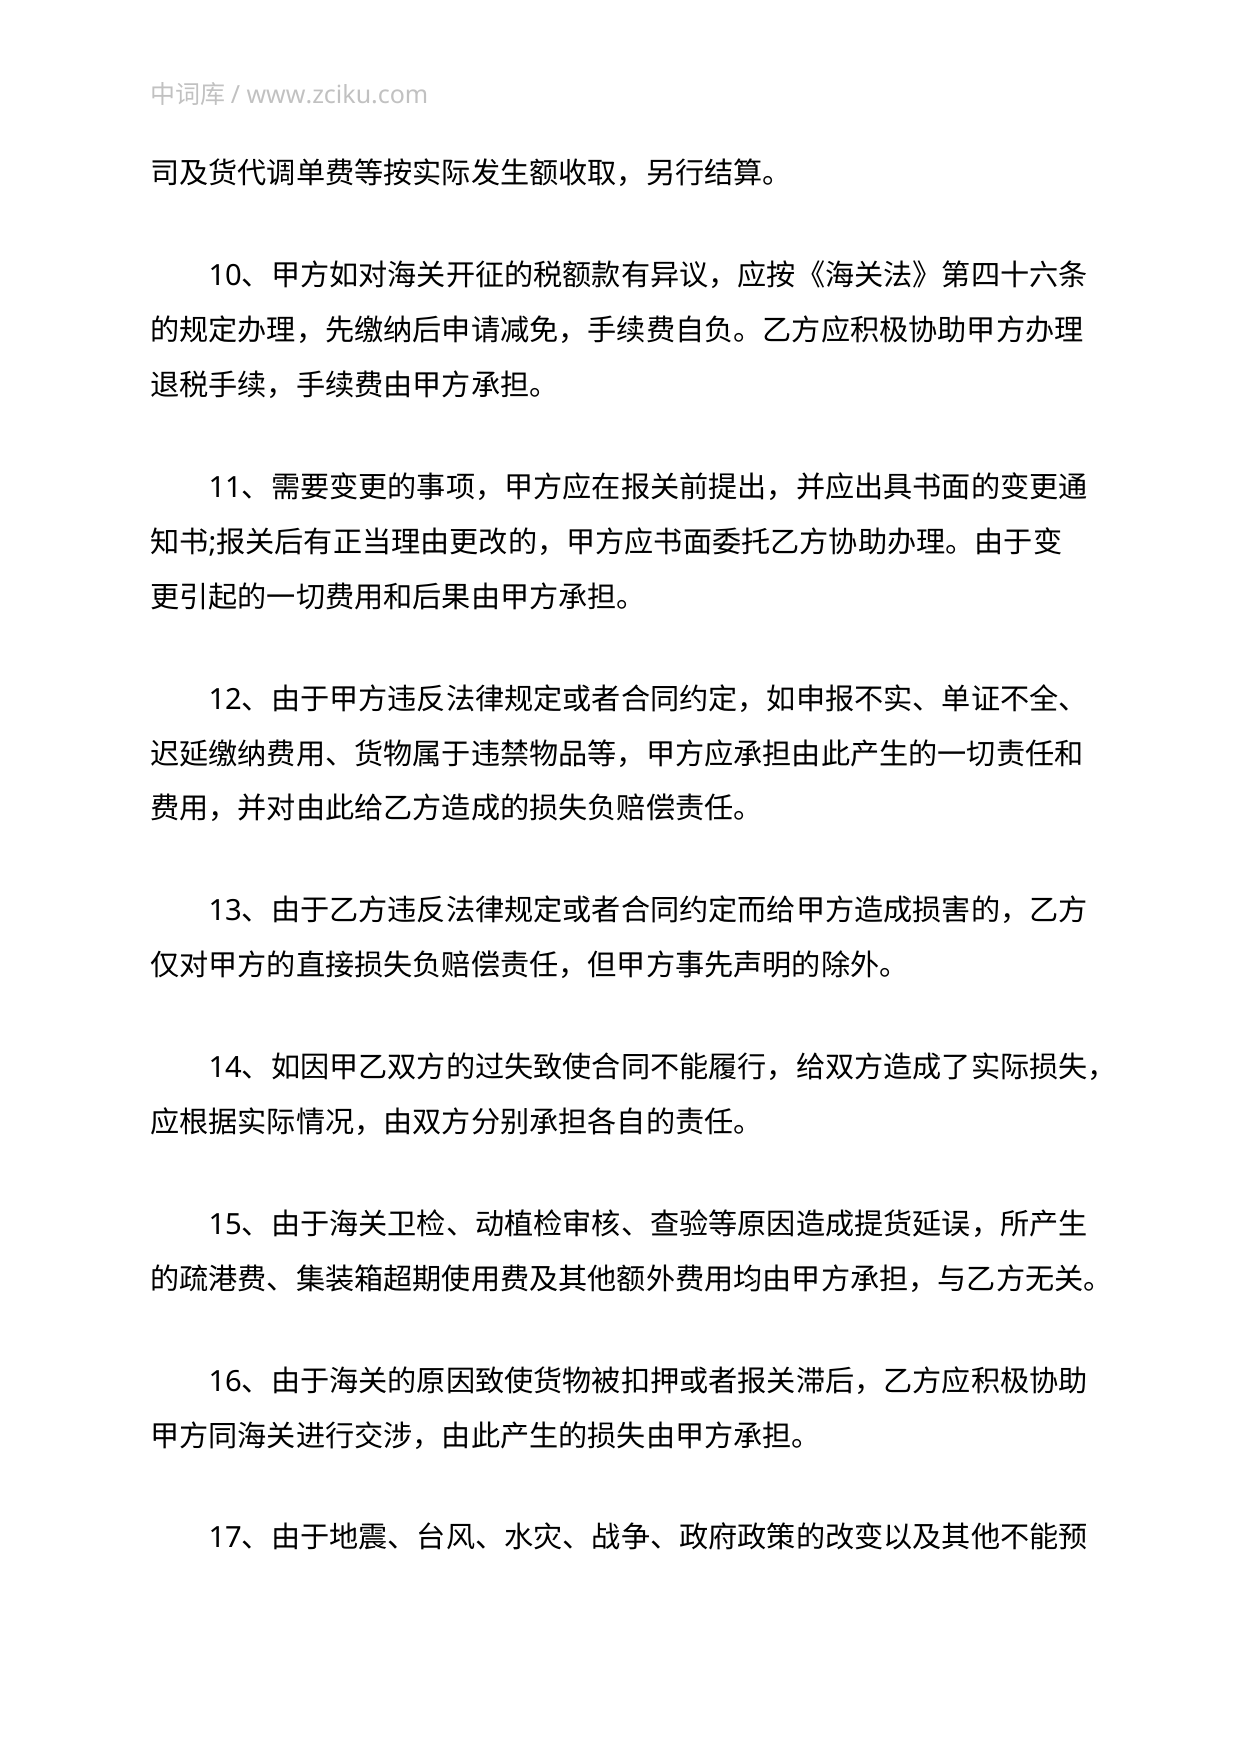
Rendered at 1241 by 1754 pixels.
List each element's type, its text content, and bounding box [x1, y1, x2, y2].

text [150, 150, 1090, 192]
text 16、由于海关的原因致使货物被扣押或者报关滞后，乙方应积极协助甲方同海关进行交涉，由此产生的损失由甲方承担。 [150, 1357, 1090, 1454]
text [150, 1514, 1090, 1556]
text 13、由于乙方违反法律规定或者合同约定而给甲方造成损害的，乙方仅对甲方的直接损失负赔偿责任，但甲方事先声明的除外。 [150, 887, 1090, 984]
text 14、如因甲乙双方的过失致使合同不能履行，给双方造成了实际损失，应根据实际情况，由双方分别承担各自的责任。 [150, 1044, 1090, 1141]
text 12、由于甲方违反法律规定或者合同约定，如申报不实、单证不全、迟延缴纳费用、货物属于违禁物品等，甲方应承担由此产生的一切责任和费用，并对由此给乙方造成的损失负赔偿责任。 [150, 675, 1090, 827]
text 10、甲方如对海关开征的税额款有异议，应按《海关法》第四十六条的规定办理，先缴纳后申请减免，手续费自负。乙方应积极协助甲方办理退税手续，手续费由甲方承担。 [150, 252, 1090, 404]
text 15、由于海关卫检、动植检审核、查验等原因造成提货延误，所产生的疏港费、集装箱超期使用费及其他额外费用均由甲方承担，与乙方无关。 [150, 1200, 1090, 1298]
text 11、需要变更的事项，甲方应在报关前提出，并应出具书面的变更通知书;报关后有正当理由更改的，甲方应书面委托乙方协助办理。由于变更引起的一切费用和后果由甲方承担。 [150, 463, 1090, 616]
